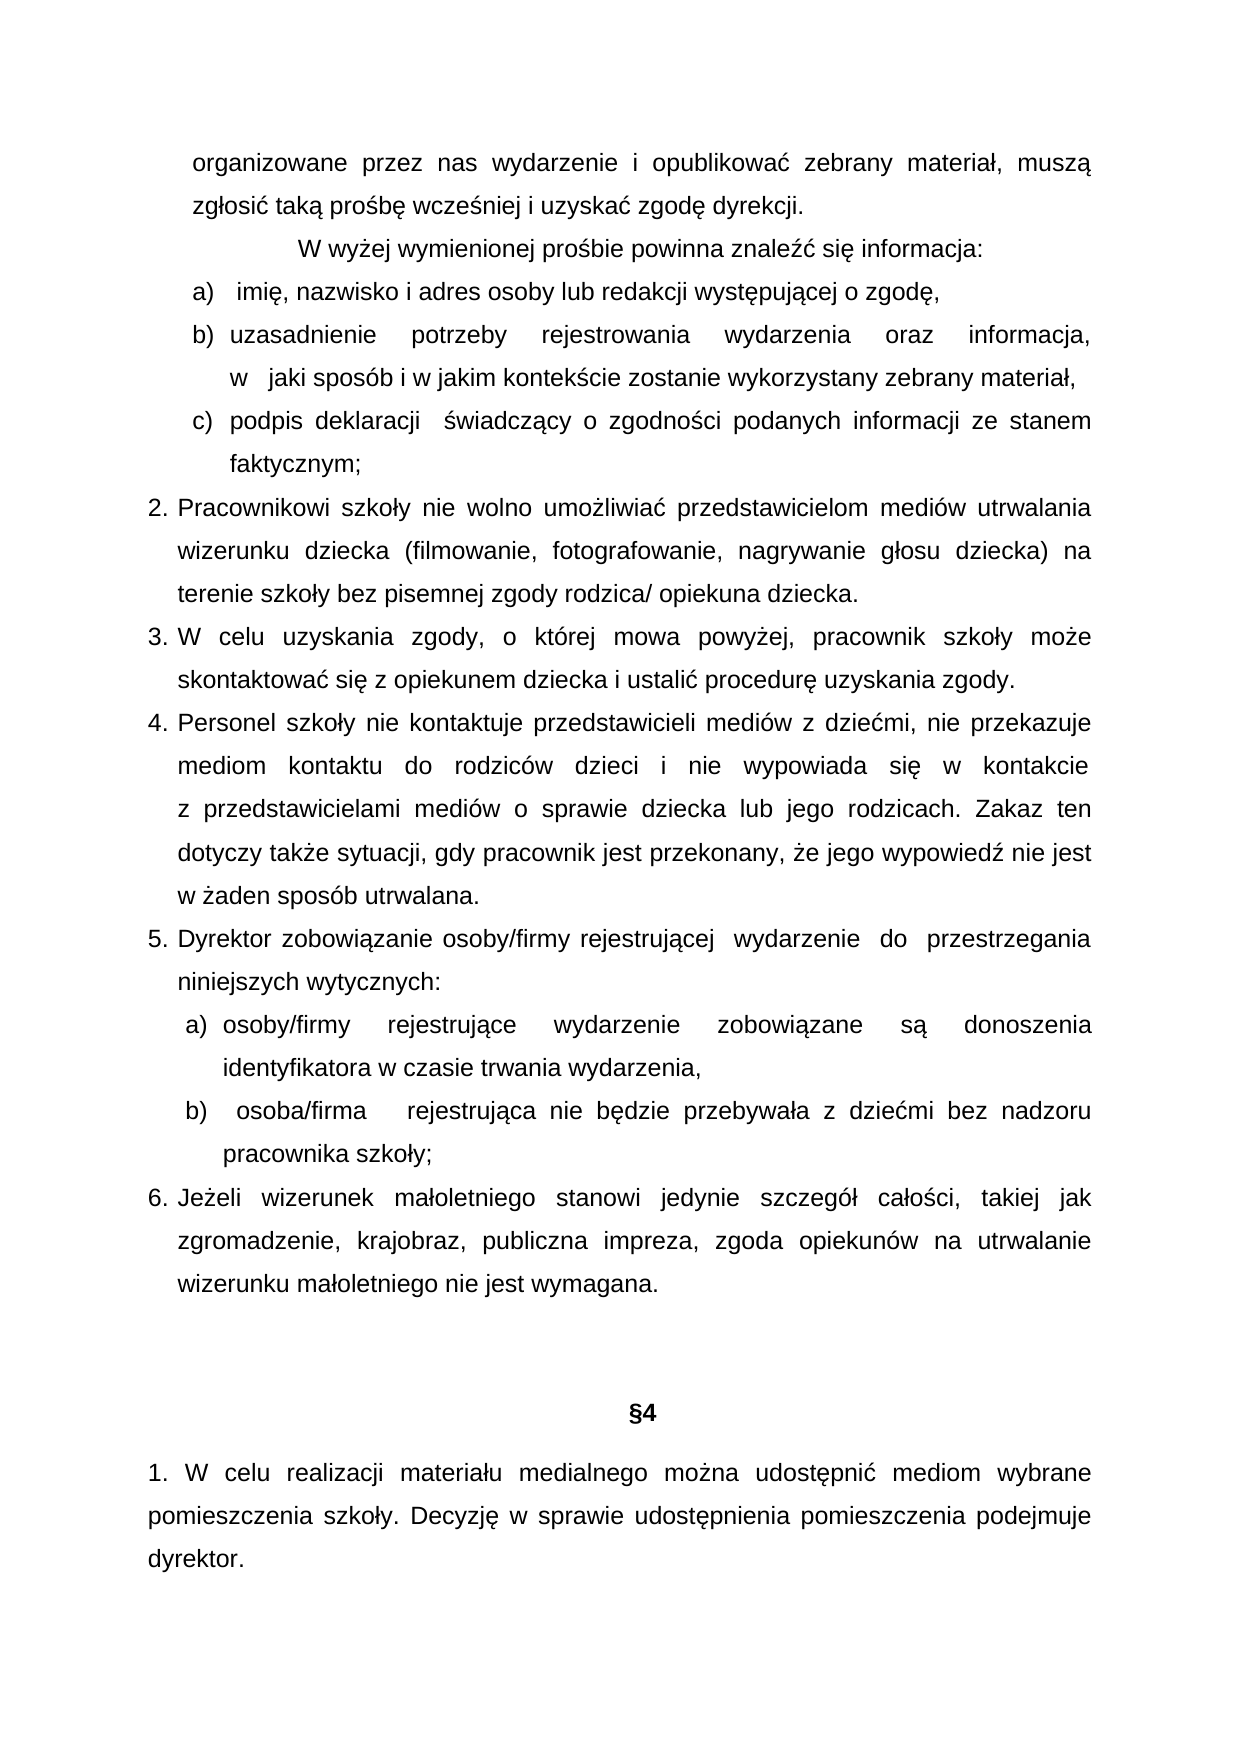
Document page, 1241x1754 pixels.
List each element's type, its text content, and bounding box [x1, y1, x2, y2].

list §4 [192, 1398, 1093, 1427]
list Personel szkoły nie kontaktuje przedstawicieli mediów z dziećmi, nie przekazuje mediom kontaktu do rodziców dzieci i nie wypowiada się w kontakcie z przedstawicielami mediów o sprawie dziecka lub jego rodzicach. Zakaz ten dotyczy także sytuacji, gdy pracownik jest przekonany, że jego wypowiedź nie jest w żaden sposób utrwalana. [148, 708, 1093, 909]
list osoba/firma rejestrująca nie będzie przebywała z dziećmi bez nadzoru pracownika szkoły; [185, 1096, 1093, 1168]
list podpis deklaracji świadczący o zgodności podanych informacji ze stanem faktycznym; [192, 406, 1093, 478]
list W wyżej wymienionej prośbie powinna znaleźć się informacja: [298, 234, 1093, 263]
list imię, nazwisko i adres osoby lub redakcji występującej o zgodę, [192, 277, 1093, 306]
list Dyrektor zobowiązanie osoby/firmy rejestrującej wydarzenie do przestrzegania niniejszych wytycznych: [148, 924, 1093, 996]
list Pracownikowi szkoły nie wolno umożliwiać przedstawicielom mediów utrwalania wizerunku dziecka (filmowanie, fotografowanie, nagrywanie głosu dziecka) na terenie szkoły bez pisemnej zgody rodzica/ opiekuna dziecka. [148, 493, 1093, 608]
list uzasadnienie potrzeby rejestrowania wydarzenia oraz informacja, w jaki sposób i w jakim kontekście zostanie wykorzystany zebrany materiał, [192, 320, 1093, 392]
list osoby/firmy rejestrujące wydarzenie zobowiązane są donoszenia identyfikatora w czasie trwania wydarzenia, [185, 1010, 1093, 1082]
list W celu uzyskania zgody, o której mowa powyżej, pracownik szkoły może skontaktować się z opiekunem dziecka i ustalić procedurę uzyskania zgody. [148, 622, 1093, 694]
list Jeżeli wizerunek małoletniego stanowi jedynie szczegół całości, takiej jak zgromadzenie, krajobraz, publiczna impreza, zgoda opiekunów na utrwalanie wizerunku małoletniego nie jest wymagana. [148, 1183, 1093, 1298]
list organizowane przez nas wydarzenie i opublikować zebrany materiał, muszą zgłosić taką prośbę wcześniej i uzyskać zgodę dyrekcji. [192, 148, 1093, 219]
text 1. W celu realizacji materiału medialnego można udostępnić mediom wybrane pomieszczenia szkoły. Decyzję w sprawie udostępnienia pomieszczenia podejmuje dyrektor. [148, 1458, 1093, 1573]
